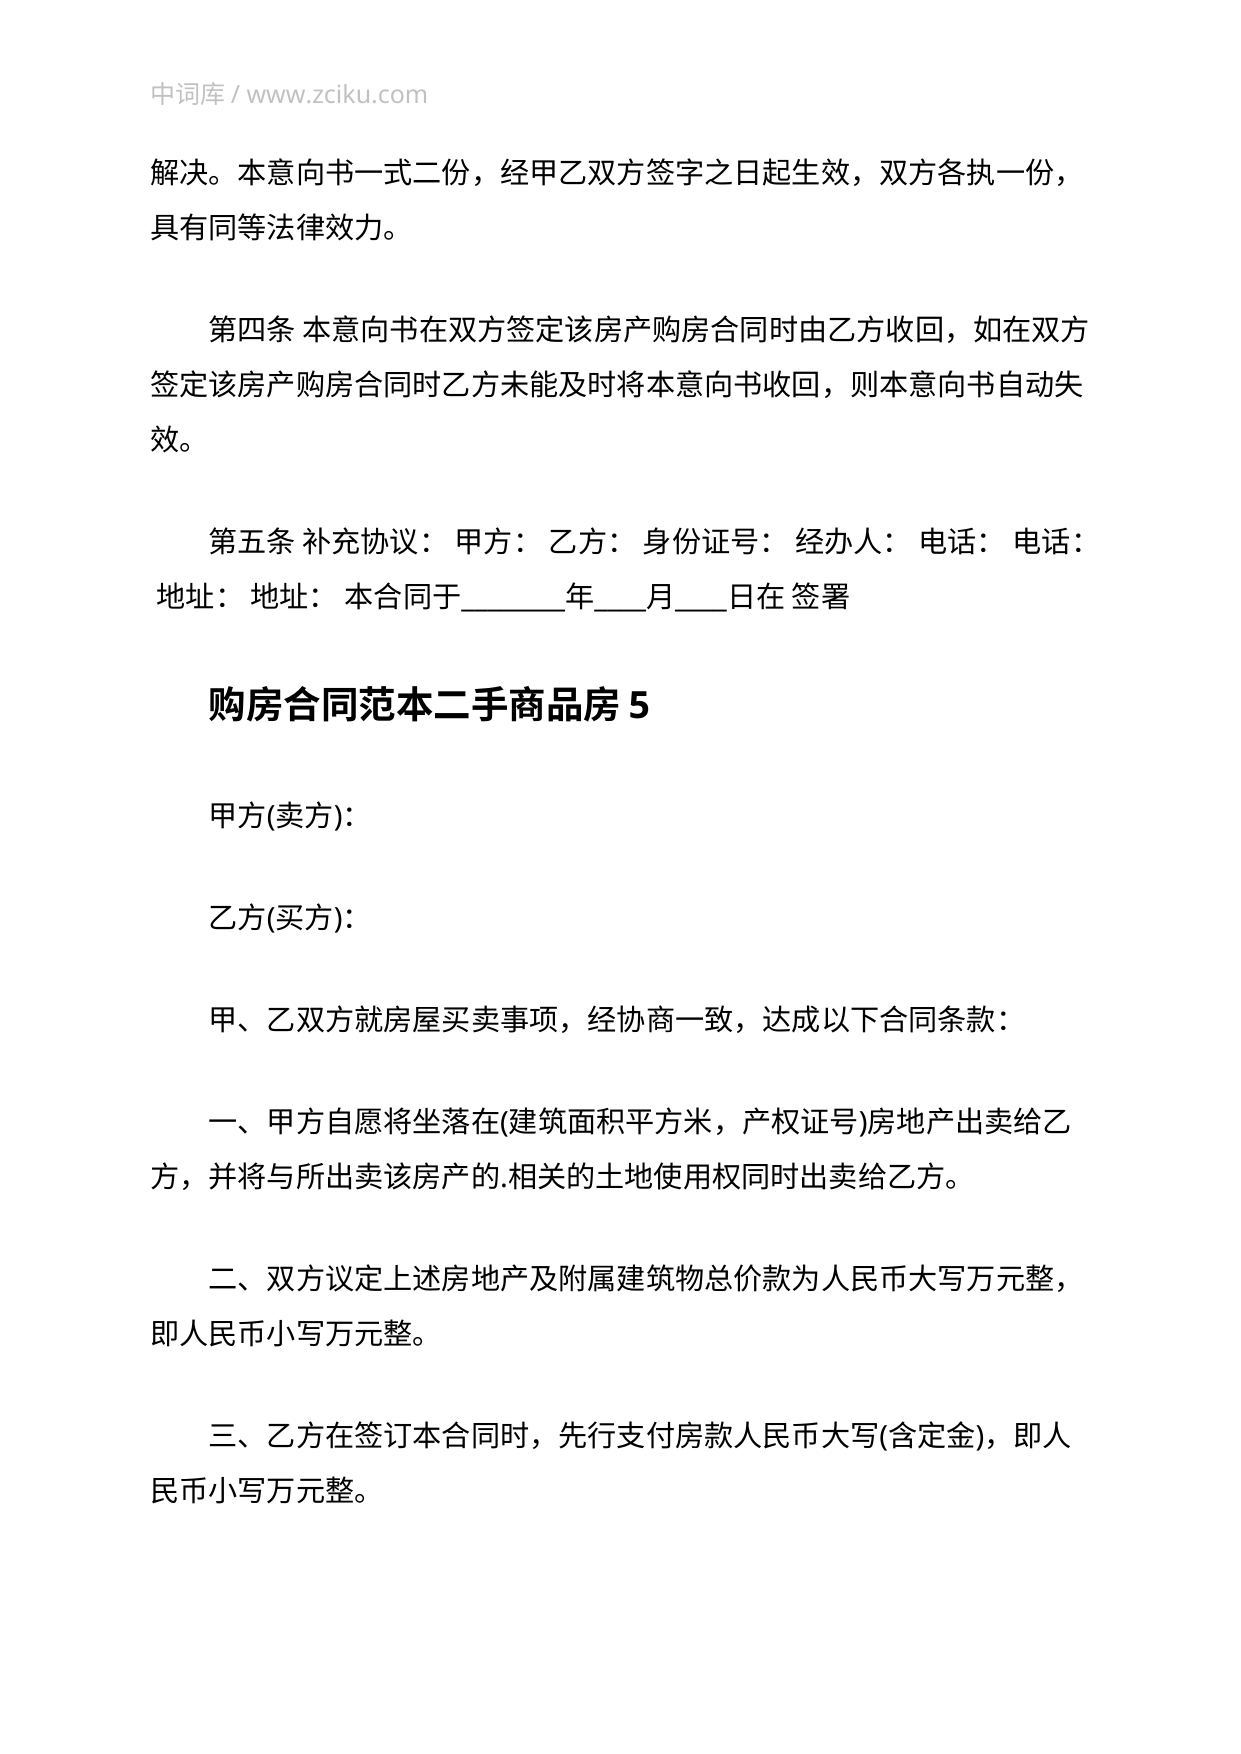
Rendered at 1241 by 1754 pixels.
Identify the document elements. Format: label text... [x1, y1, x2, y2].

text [150, 150, 1090, 247]
text 第五条 补充协议： 甲方： 乙方： 身份证号： 经办人： 电话： 电话： 地址： 地址： 本合同于________年____月____日在 签署 [150, 518, 1090, 616]
text 乙方(买方)： [150, 895, 1090, 937]
text 甲、乙双方就房屋买卖事项，经协商一致，达成以下合同条款： [150, 997, 1090, 1039]
text 甲方(卖方)： [150, 793, 1090, 835]
text 三、乙方在签订本合同时，先行支付房款人民币大写(含定金)，即人民币小写万元整。 [150, 1412, 1090, 1509]
text 二、双方议定上述房地产及附属建筑物总价款为人民币大写万元整，即人民币小写万元整。 [150, 1255, 1090, 1353]
text 购房合同范本二手商品房5 [150, 675, 1090, 729]
text 第四条 本意向书在双方签定该房产购房合同时由乙方收回，如在双方签定该房产购房合同时乙方未能及时将本意向书收回，则本意向书自动失效。 [150, 307, 1090, 459]
text 一、甲方自愿将坐落在(建筑面积平方米，产权证号)房地产出卖给乙方，并将与所出卖该房产的.相关的土地使用权同时出卖给乙方。 [150, 1098, 1090, 1196]
